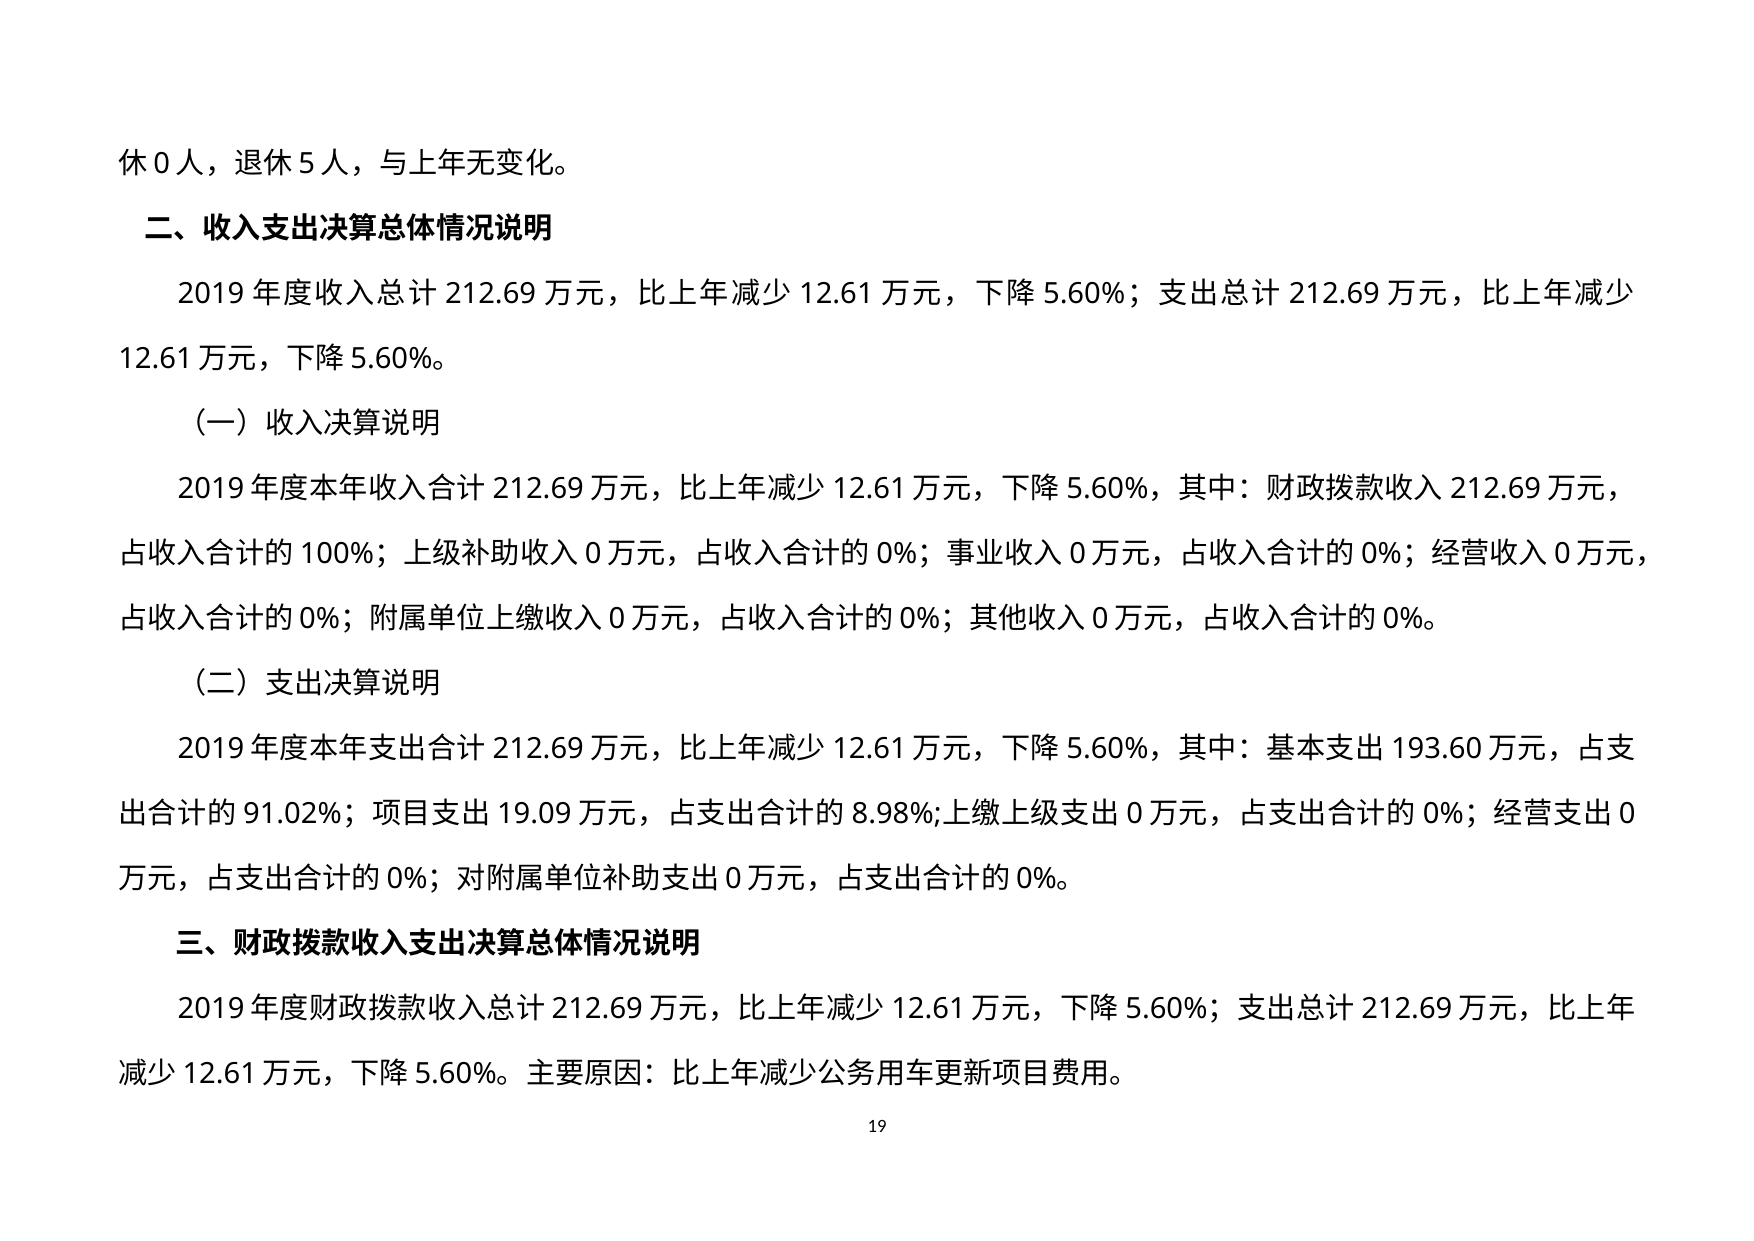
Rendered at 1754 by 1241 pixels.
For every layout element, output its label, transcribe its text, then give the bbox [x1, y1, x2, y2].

text 二、收入支出决算总体情况说明 [118, 193, 1636, 258]
text 2019年度收入总计212.69万元，比上年减少12.61万元，下降5.60%；支出总计212.69万元，比上年减少12.61万元，下降5.60%。 [118, 258, 1636, 388]
text 2019年度财政拨款收入总计212.69万元，比上年减少12.61万元，下降5.60%；支出总计212.69万元，比上年减少12.61万元，下降5.60%。主要原因：比上年减少公务用车更新项目费用。 [118, 973, 1636, 1103]
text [118, 128, 1636, 193]
text 2019年度本年支出合计212.69万元，比上年减少12.61万元，下降5.60%，其中：基本支出193.60万元，占支出合计的91.02%；项目支出19.09万元，占支出合计的8.98%;上缴上级支出0万元，占支出合计的0%；经营支出0万元，占支出合计的0%；对附属单位补助支出0万元，占支出合计的0%。 [118, 713, 1636, 908]
text （一）收入决算说明 [118, 388, 1636, 453]
text 三、财政拨款收入支出决算总体情况说明 [118, 908, 1636, 973]
text （二）支出决算说明 [118, 648, 1636, 713]
text 2019年度本年收入合计212.69万元，比上年减少12.61万元，下降5.60%，其中：财政拨款收入212.69万元，占收入合计的100%；上级补助收入0万元，占收入合计的0%；事业收入0万元，占收入合计的0%；经营收入0万元，占收入合计的0%；附属单位上缴收入0万元，占收入合计的0%；其他收入0万元，占收入合计的0%。 [118, 453, 1636, 648]
